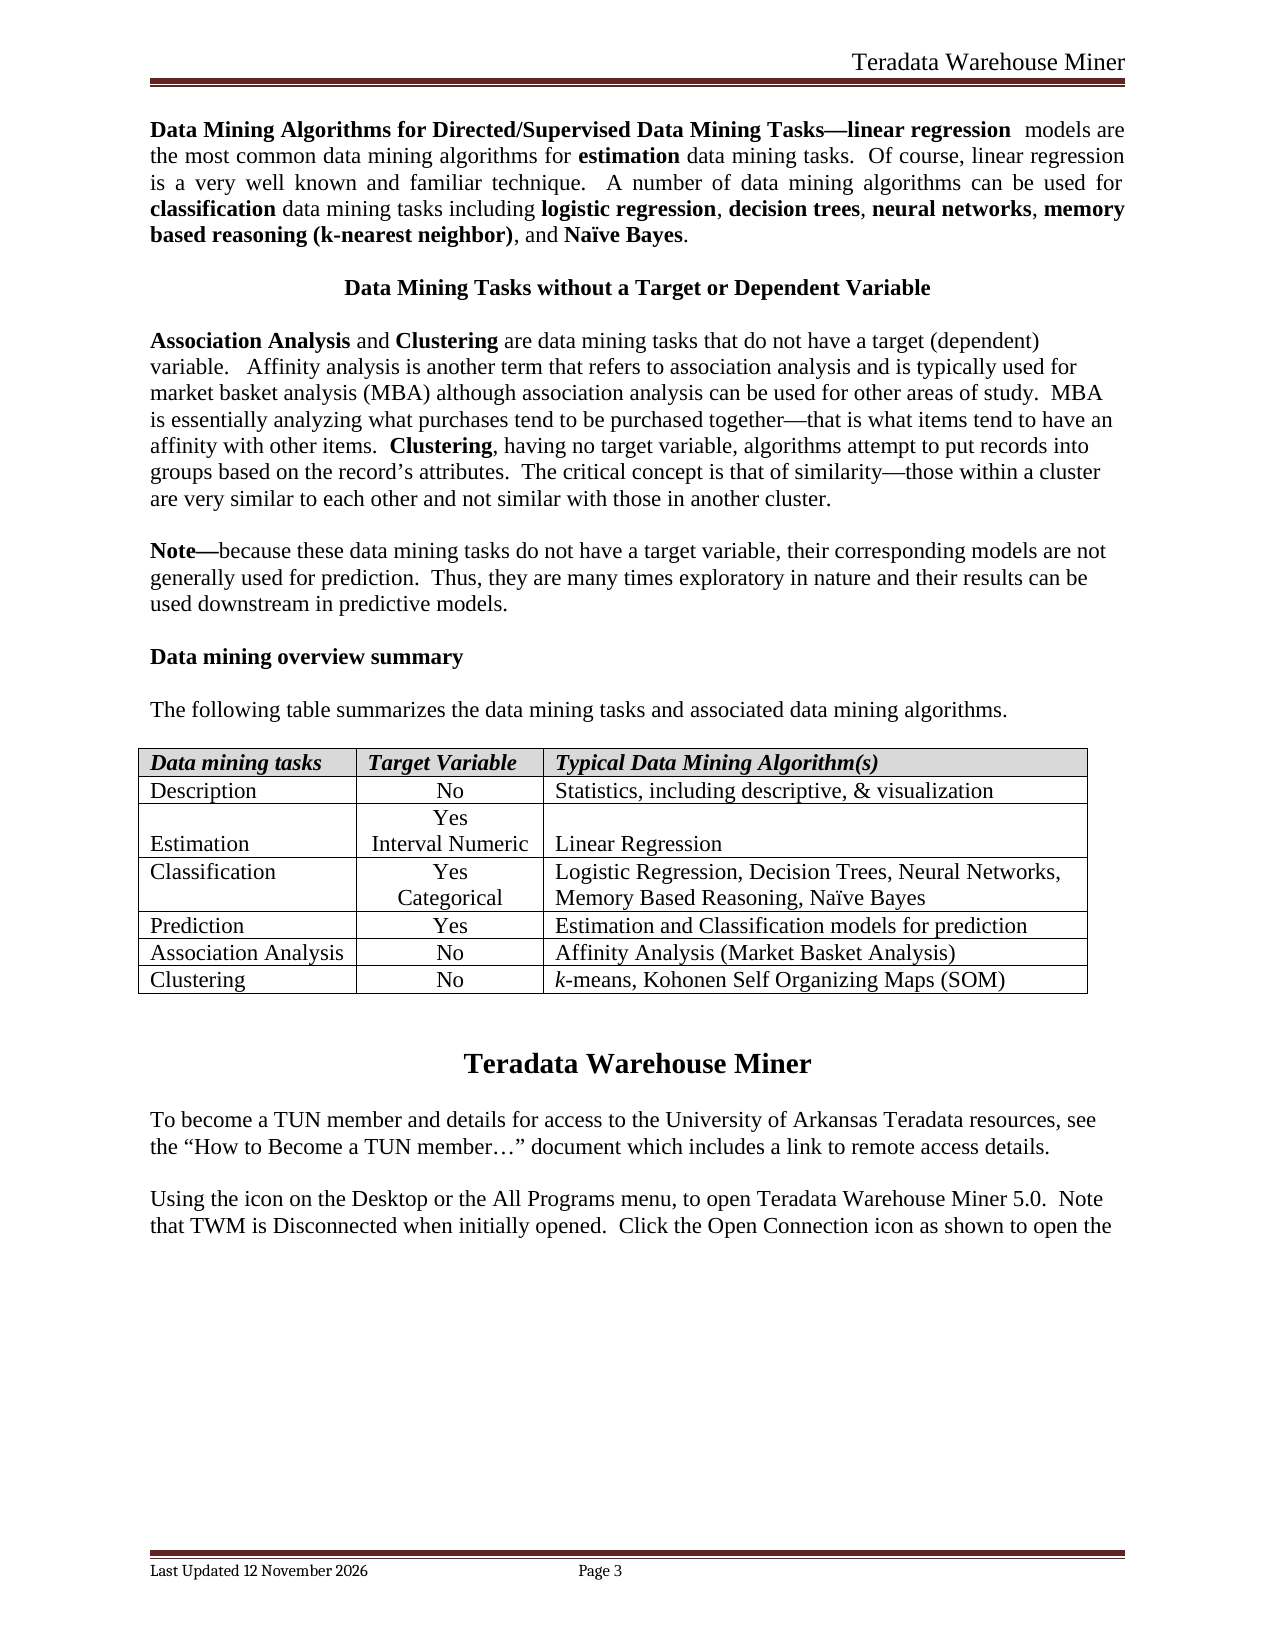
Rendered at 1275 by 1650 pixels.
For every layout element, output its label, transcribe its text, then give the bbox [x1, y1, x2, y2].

table_header Data mining tasks [139, 749, 356, 776]
text To become a TUN member and details for access to the University of Arkansas Teradata resources, see the “How to Become a TUN member…” document which includes a link to remote access details. [150, 1106, 1125, 1159]
table_cell No [357, 777, 543, 803]
table_cell No [357, 966, 543, 993]
table_cell Association Analysis [139, 939, 356, 965]
text Data Mining Algorithms for Directed/Supervised Data Mining Tasks—linear regression models are the most common data mining algorithms for estimation data mining tasks. Of course, linear regression is a very well known and familiar technique. A number of data mining algorithms can be used for classification data mining tasks including logistic regression, decision trees, neural networks, memory based reasoning (k-nearest neighbor), and Naïve Bayes. [150, 116, 1125, 248]
table_cell Clustering [139, 966, 356, 993]
table_cell k-means, Kohonen Self Organizing Maps (SOM) [544, 966, 1087, 993]
text Data Mining Tasks without a Target or Dependent Variable [150, 274, 1125, 300]
table_cell Logistic Regression, Decision Trees, Neural Networks, Memory Based Reasoning, Naïve Bayes [544, 858, 1087, 911]
text Note—because these data mining tasks do not have a target variable, their corresponding models are not generally used for prediction. Thus, they are many times exploratory in nature and their results can be used downstream in predictive models. [150, 537, 1125, 617]
table_cell Yes [357, 912, 543, 938]
table_header Typical Data Mining Algorithm(s) [544, 749, 1087, 776]
table_cell Affinity Analysis (Market Basket Analysis) [544, 939, 1087, 965]
table_cell Yes Categorical [357, 858, 543, 911]
table_cell Yes Interval Numeric [357, 804, 543, 857]
table_cell No [357, 939, 543, 965]
table_cell Description [139, 777, 356, 803]
table_cell Estimation [139, 804, 356, 857]
text Data mining overview summary [150, 643, 1125, 669]
table_cell Estimation and Classification models for prediction [544, 912, 1087, 938]
table_header Target Variable [357, 749, 543, 776]
text Teradata Warehouse Miner [150, 1047, 1125, 1080]
table_cell Prediction [139, 912, 356, 938]
text The following table summarizes the data mining tasks and associated data mining algorithms. [150, 696, 1125, 722]
table_cell Linear Regression [544, 804, 1087, 857]
table_cell Statistics, including descriptive, & visualization [544, 777, 1087, 803]
text Using the icon on the Desktop or the All Programs menu, to open Teradata Warehouse Miner 5.0. Note that TWM is Disconnected when initially opened. Click the Open Connection icon as shown to open the [150, 1186, 1125, 1238]
table_cell Classification [139, 858, 356, 911]
text Association Analysis and Clustering are data mining tasks that do not have a target (dependent) variable. Affinity analysis is another term that refers to association analysis and is typically used for market basket analysis (MBA) although association analysis can be used for other areas of study. MBA is essentially analyzing what purchases tend to be purchased together—that is what items tend to have an affinity with other items. Clustering, having no target variable, algorithms attempt to put records into groups based on the record’s attributes. The critical concept is that of similarity—those within a cluster are very similar to each other and not similar with those in another cluster. [150, 327, 1125, 511]
